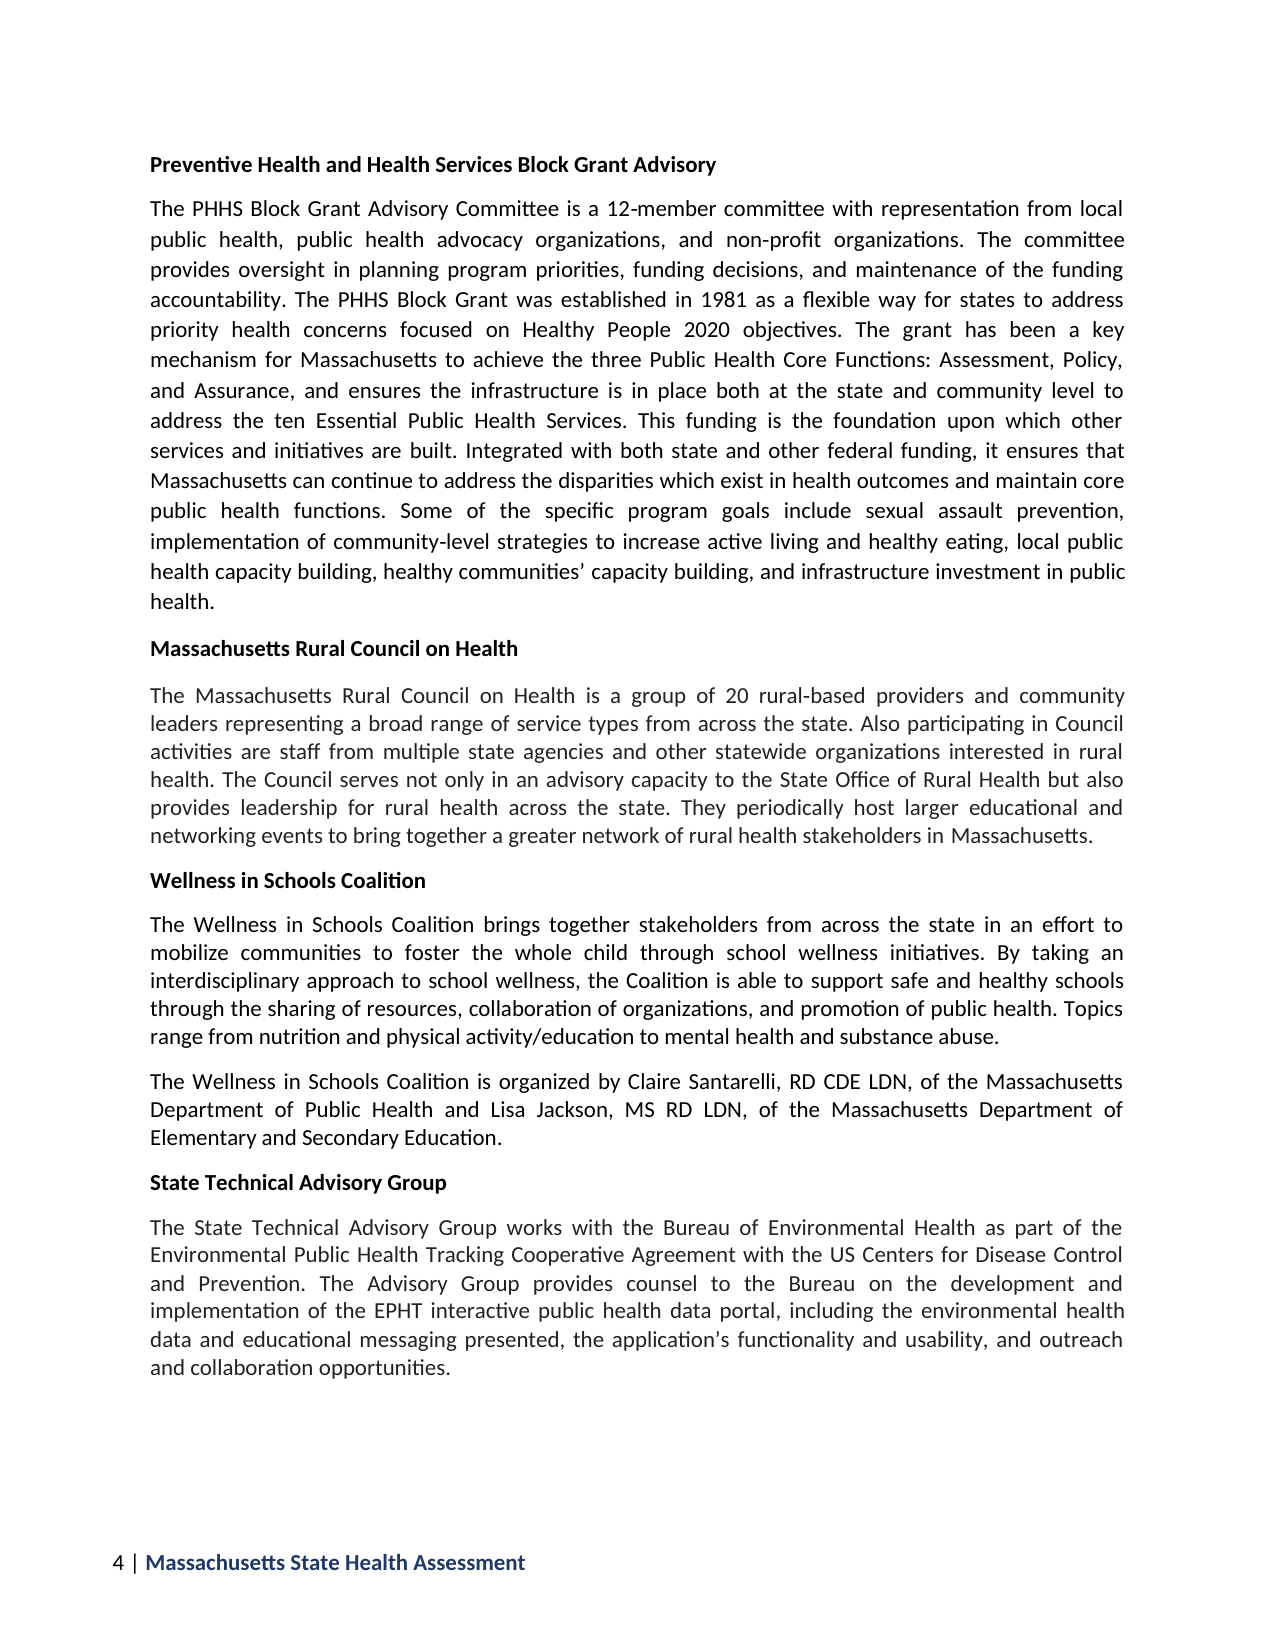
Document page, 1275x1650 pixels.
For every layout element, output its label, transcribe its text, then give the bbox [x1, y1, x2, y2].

text The Massachusetts Rural Council on Health is a group of 20 rural‐based providers and community leaders representing a broad range of service types from across the state. Also participating in Council activities are staff from multiple state agencies and other statewide organizations interested in rural health. The Council serves not only in an advisory capacity to the State Office of Rural Health but also provides leadership for rural health across the state. They periodically host larger educational and networking events to bring together a greater network of rural health stakeholders in Massachusetts. [150, 681, 1125, 849]
subtitle State Technical Advisory Group [150, 1168, 1137, 1196]
subtitle Preventive Health and Health Services Block Grant Advisory [150, 150, 1137, 178]
text The PHHS Block Grant Advisory Committee is a 12‐member committee with representation from local public health, public health advocacy organizations, and non‐profit organizations. The committee provides oversight in planning program priorities, funding decisions, and maintenance of the funding accountability. The PHHS Block Grant was established in 1981 as a flexible way for states to address priority health concerns focused on Healthy People 2020 objectives. The grant has been a key mechanism for Massachusetts to achieve the three Public Health Core Functions: Assessment, Policy, and Assurance, and ensures the infrastructure is in place both at the state and community level to address the ten Essential Public Health Services. This funding is the foundation upon which other services and initiatives are built. Integrated with both state and other federal funding, it ensures that Massachusetts can continue to address the disparities which exist in health outcomes and maintain core public health functions. Some of the specific program goals include sexual assault prevention, implementation of community‐level strategies to increase active living and healthy eating, local public health capacity building, healthy communities’ capacity building, and infrastructure investment in public health. [150, 194, 1125, 615]
text The Wellness in Schools Coalition brings together stakeholders from across the state in an effort to mobilize communities to foster the whole child through school wellness initiatives. By taking an interdisciplinary approach to school wellness, the Coalition is able to support safe and healthy schools through the sharing of resources, collaboration of organizations, and promotion of public health. Topics range from nutrition and physical activity/education to mental health and substance abuse. [150, 910, 1125, 1051]
subtitle Wellness in Schools Coalition [150, 866, 1137, 894]
subtitle Massachusetts Rural Council on Health [150, 634, 1137, 662]
text The Wellness in Schools Coalition is organized by Claire Santarelli, RD CDE LDN, of the Massachusetts Department of Public Health and Lisa Jackson, MS RD LDN, of the Massachusetts Department of Elementary and Secondary Education. [150, 1067, 1125, 1151]
text The State Technical Advisory Group works with the Bureau of Environmental Health as part of the Environmental Public Health Tracking Cooperative Agreement with the US Centers for Disease Control and Prevention. The Advisory Group provides counsel to the Bureau on the development and implementation of the EPHT interactive public health data portal, including the environmental health data and educational messaging presented, the application’s functionality and usability, and outreach and collaboration opportunities. [150, 1213, 1125, 1381]
